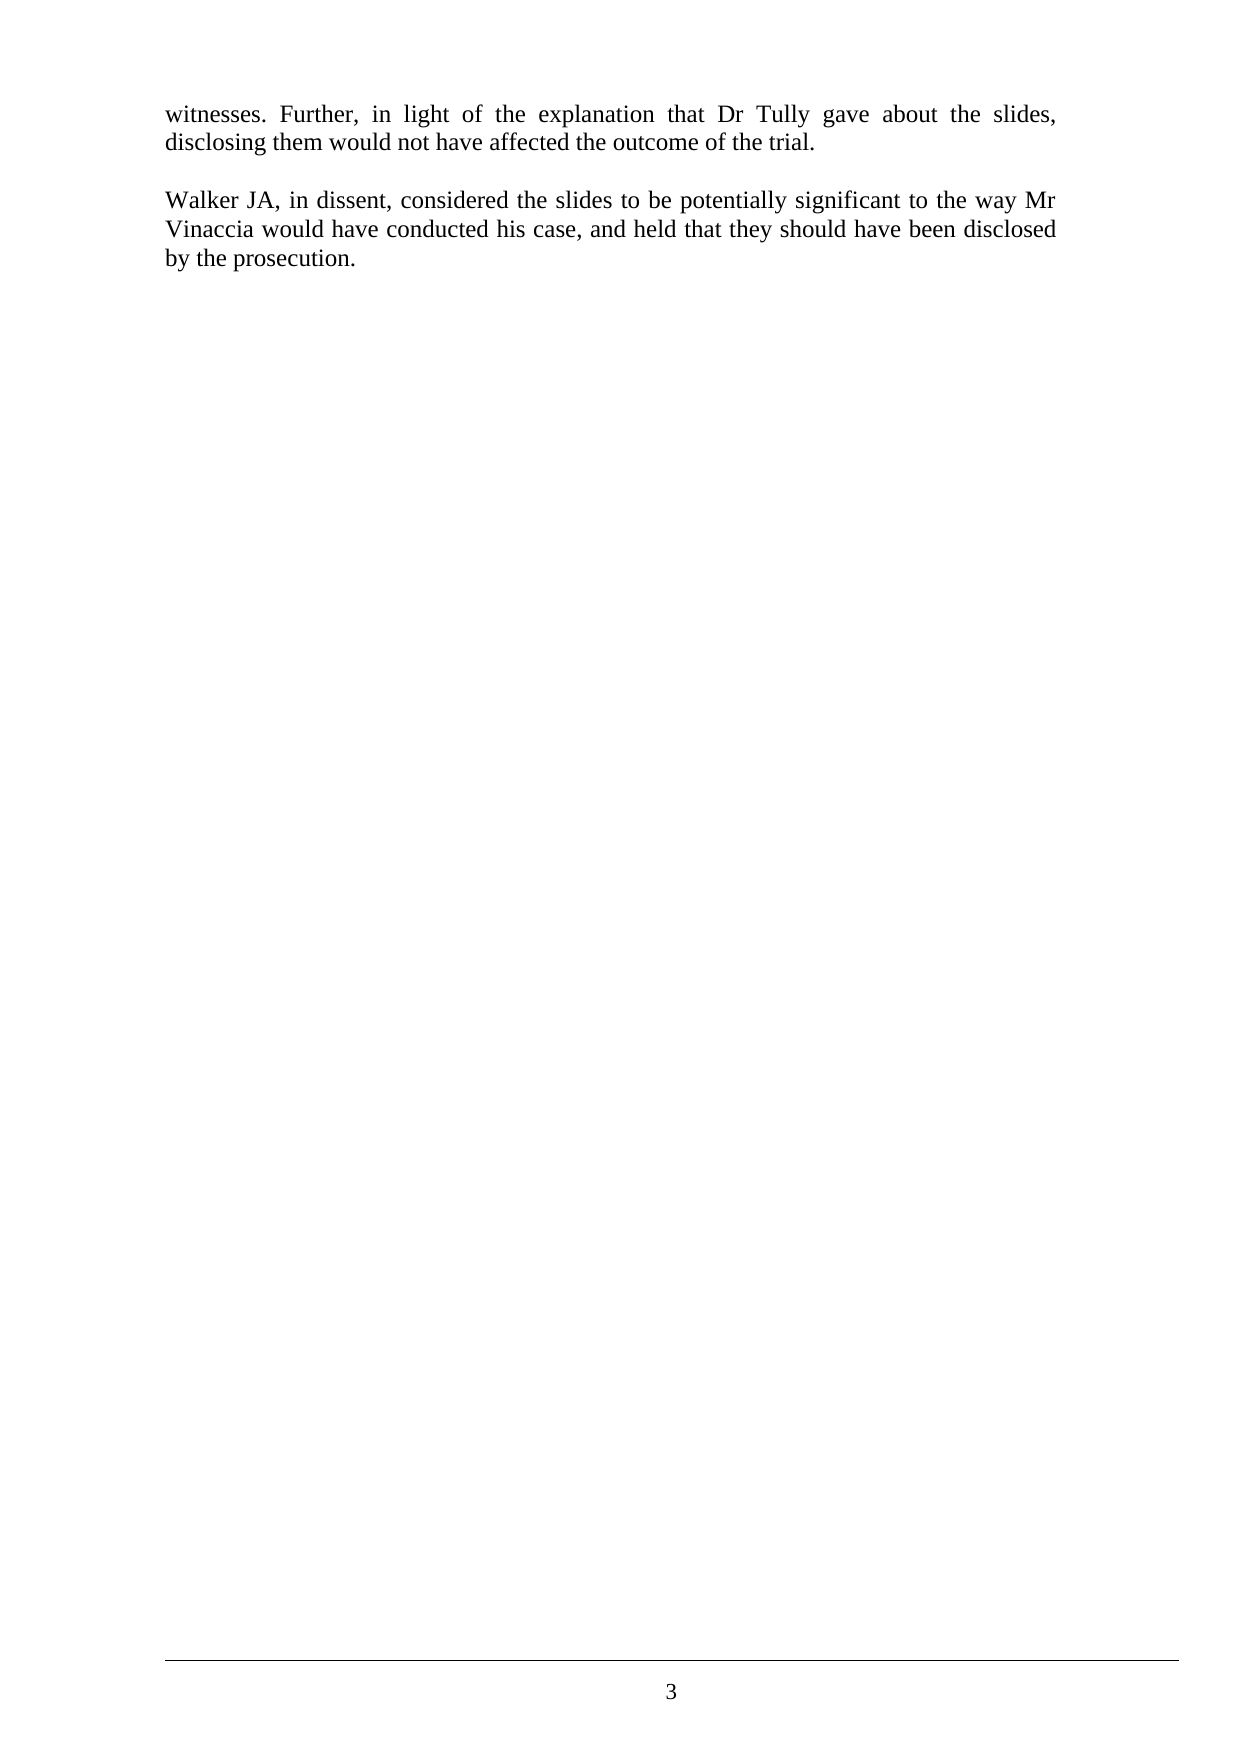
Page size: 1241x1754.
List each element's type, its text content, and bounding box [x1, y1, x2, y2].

text Walker JA, in dissent, considered the slides to be potentially significant to the way Mr Vinaccia would have conducted his case, and held that they should have been disclosed by the prosecution. [165, 185, 1057, 272]
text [165, 99, 1057, 156]
